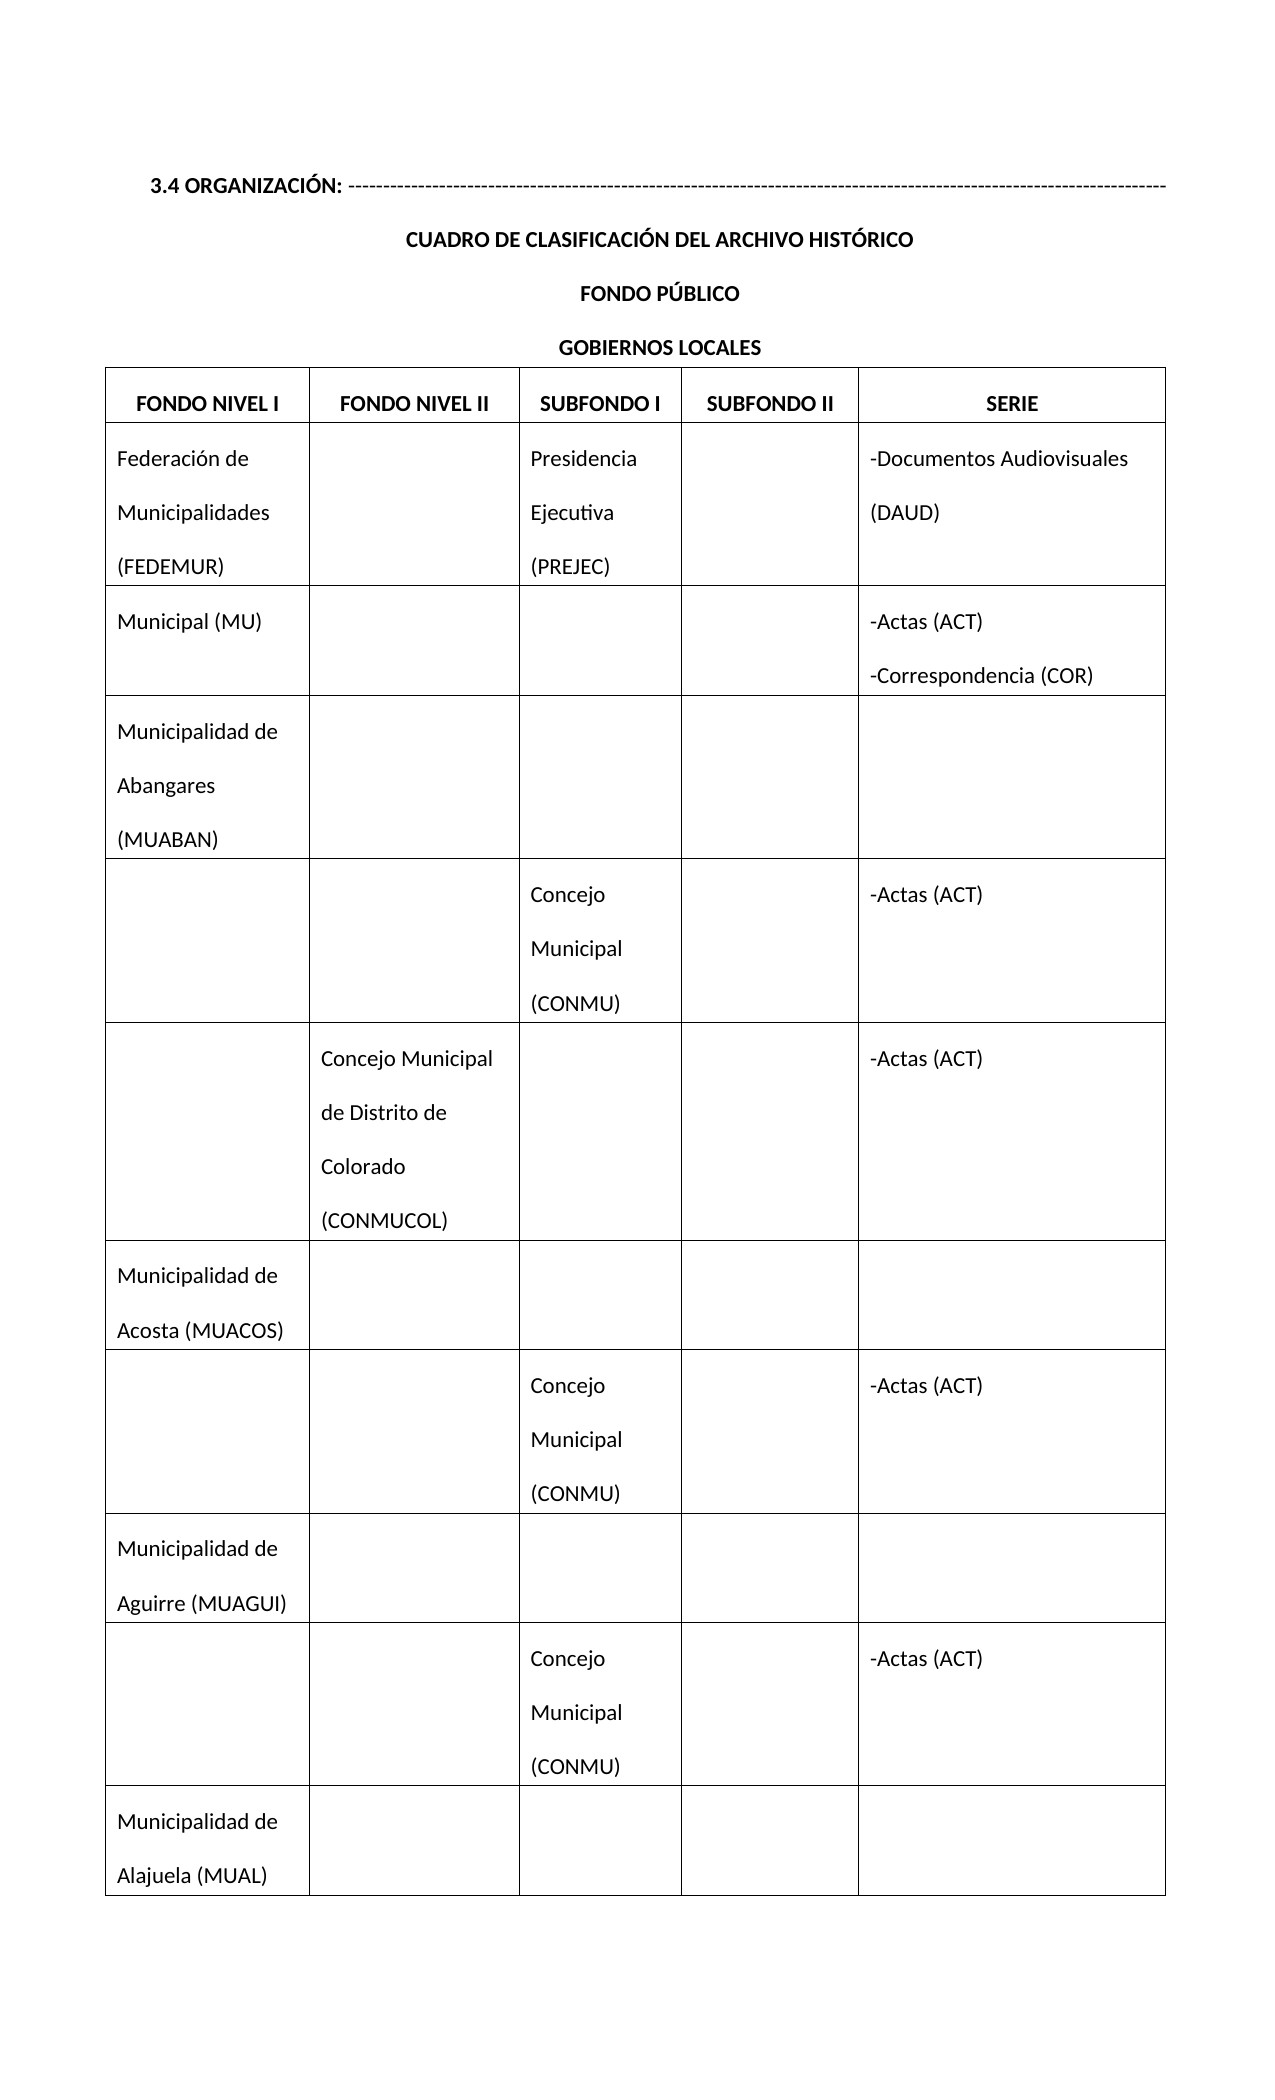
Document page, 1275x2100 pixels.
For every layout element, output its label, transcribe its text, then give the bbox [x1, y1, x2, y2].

table_cell -Documentos Audiovisuales (DAUD) [859, 423, 1165, 585]
table_cell [859, 696, 1165, 858]
table_cell [310, 696, 519, 858]
table_cell Concejo Municipal (CONMU) [520, 1623, 681, 1785]
text CUADRO DE CLASIFICACIÓN DEL ARCHIVO HISTÓRICO [150, 204, 1170, 258]
table_cell -Actas (ACT) [859, 1023, 1165, 1239]
table_cell Concejo Municipal (CONMU) [520, 859, 681, 1022]
table_header SERIE [859, 368, 1165, 422]
table_cell [310, 1623, 519, 1785]
table_cell Municipalidad de Alajuela (MUAL) [106, 1786, 309, 1895]
table_cell [520, 1023, 681, 1239]
table_cell [106, 1023, 309, 1239]
table_cell [682, 1350, 858, 1512]
table_cell Municipal (MU) [106, 586, 309, 695]
text GOBIERNOS LOCALES [150, 312, 1170, 367]
table_cell Federación de Municipalidades (FEDEMUR) [106, 423, 309, 585]
table_cell Municipalidad de Abangares (MUABAN) [106, 696, 309, 858]
table_cell [520, 1241, 681, 1349]
table_cell [682, 859, 858, 1022]
table_header SUBFONDO II [682, 368, 858, 422]
table_cell [682, 1023, 858, 1239]
table_cell [682, 423, 858, 585]
table_cell [310, 423, 519, 585]
table_header FONDO NIVEL I [106, 368, 309, 422]
table_cell -Actas (ACT) [859, 1350, 1165, 1512]
table_cell [310, 1350, 519, 1512]
table_cell [520, 1514, 681, 1622]
table_cell Concejo Municipal (CONMU) [520, 1350, 681, 1512]
table_cell -Actas (ACT) [859, 859, 1165, 1022]
table_cell [106, 859, 309, 1022]
table_header SUBFONDO I [520, 368, 681, 422]
table_cell [310, 1786, 519, 1895]
table_cell -Actas (ACT) [859, 1623, 1165, 1785]
table_cell [310, 1514, 519, 1622]
text FONDO PÚBLICO [150, 258, 1170, 312]
table_cell [682, 1514, 858, 1622]
table_cell [859, 1241, 1165, 1349]
table_cell [310, 586, 519, 695]
table_cell [682, 696, 858, 858]
table_cell -Actas (ACT) -Correspondencia (COR) [859, 586, 1165, 695]
table_cell [682, 1241, 858, 1349]
table_header FONDO NIVEL II [310, 368, 519, 422]
table_cell [682, 586, 858, 695]
table_cell [682, 1786, 858, 1895]
table_cell [310, 859, 519, 1022]
table_cell [520, 696, 681, 858]
table_cell [682, 1623, 858, 1785]
table_cell [520, 1786, 681, 1895]
table_cell [106, 1350, 309, 1512]
table_cell Municipalidad de Aguirre (MUAGUI) [106, 1514, 309, 1622]
table_cell [859, 1786, 1165, 1895]
table_cell Municipalidad de Acosta (MUACOS) [106, 1241, 309, 1349]
table_cell Concejo Municipal de Distrito de Colorado (CONMUCOL) [310, 1023, 519, 1239]
table_cell [310, 1241, 519, 1349]
text 3.4 ORGANIZACIÓN: --------------------------------------------------------------------------------------------------------------------- [150, 150, 1170, 204]
table_cell Presidencia Ejecutiva (PREJEC) [520, 423, 681, 585]
table_cell [520, 586, 681, 695]
table_cell [859, 1514, 1165, 1622]
table_cell [106, 1623, 309, 1785]
